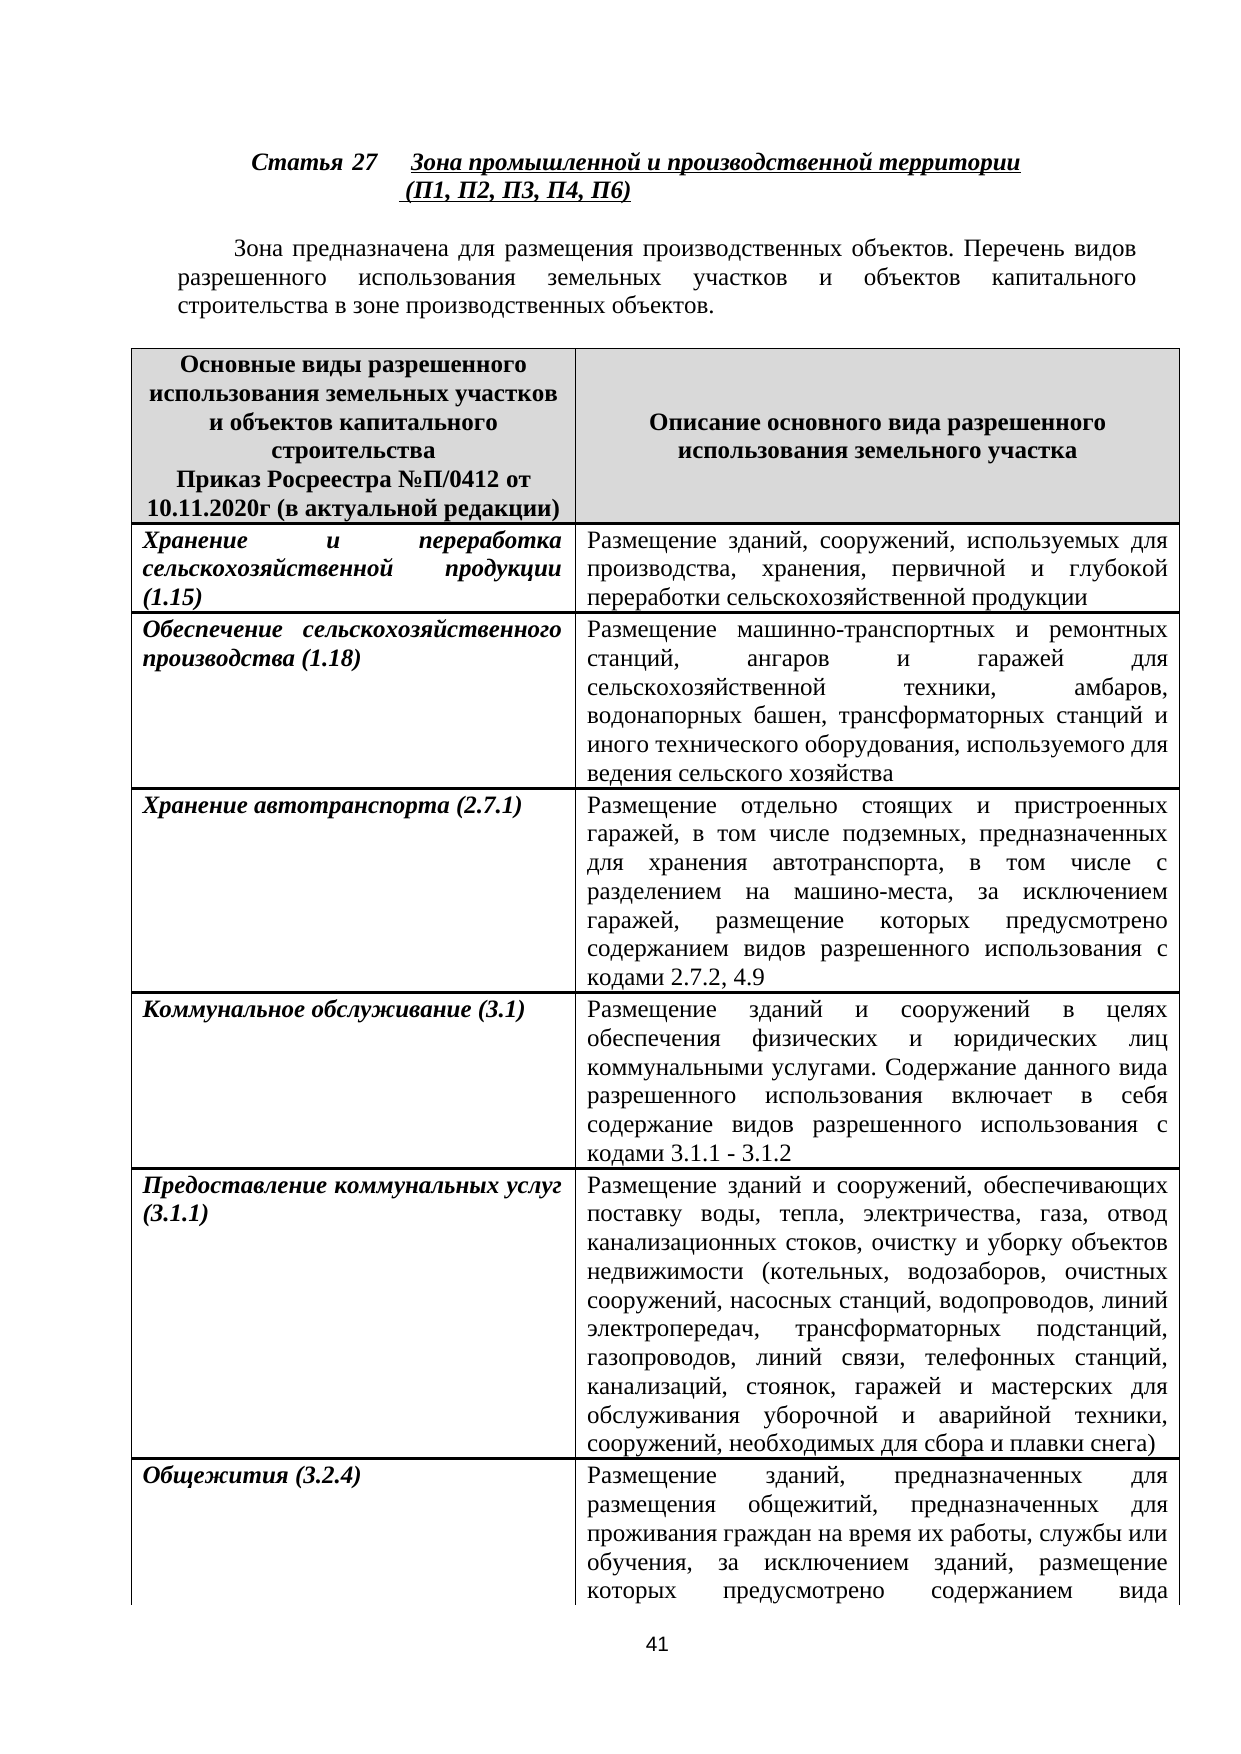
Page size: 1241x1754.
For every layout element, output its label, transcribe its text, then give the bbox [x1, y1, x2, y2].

table_cell Обеспечение сельскохозяйственного производства (1.18) [132, 614, 575, 787]
text Зона предназначена для размещения производственных объектов. Перечень видов разрешенного использования земельных участков и объектов капитального строительства в зоне производственных объектов. [177, 233, 1137, 319]
table_cell Хранение и переработка сельскохозяйственной продукции (1.15) [132, 525, 575, 611]
text Статья 27 Зона промышленной и производственной территории [251, 147, 1137, 176]
table_cell Общежития (3.2.4) [132, 1460, 575, 1605]
table_header Описание основного вида разрешенного использования земельного участка [576, 349, 1179, 522]
table_cell Размещение зданий, сооружений, используемых для производства, хранения, первичной и глубокой переработки сельскохозяйственной продукции [576, 525, 1179, 611]
table_cell Хранение автотранспорта (2.7.1) [132, 790, 575, 991]
table_cell Размещение отдельно стоящих и пристроенных гаражей, в том числе подземных, предназначенных для хранения автотранспорта, в том числе с разделением на машино-места, за исключением гаражей, размещение которых предусмотрено содержанием видов разрешенного использования с кодами 2.7.2, 4.9 [576, 790, 1179, 991]
table_cell Размещение зданий и сооружений в целях обеспечения физических и юридических лиц коммунальными услугами. Содержание данного вида разрешенного использования включает в себя содержание видов разрешенного использования с кодами 3.1.1 - 3.1.2 [576, 994, 1179, 1167]
text (П1, П2, П3, П4, П6) [399, 176, 1137, 204]
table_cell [576, 1460, 1179, 1605]
table_cell Размещение зданий и сооружений, обеспечивающих поставку воды, тепла, электричества, газа, отвод канализационных стоков, очистку и уборку объектов недвижимости (котельных, водозаборов, очистных сооружений, насосных станций, водопроводов, линий электропередач, трансформаторных подстанций, газопроводов, линий связи, телефонных станций, канализаций, стоянок, гаражей и мастерских для обслуживания уборочной и аварийной техники, сооружений, необходимых для сбора и плавки снега) [576, 1170, 1179, 1457]
table_header Основные виды разрешенного использования земельных участков и объектов капитального строительства Приказ Росреестра №П/0412 от 10.11.2020г (в актуальной редакции) [132, 349, 575, 522]
table_cell Коммунальное обслуживание (3.1) [132, 994, 575, 1167]
table_cell Предоставление коммунальных услуг (3.1.1) [132, 1170, 575, 1457]
table_cell Размещение машинно-транспортных и ремонтных станций, ангаров и гаражей для сельскохозяйственной техники, амбаров, водонапорных башен, трансформаторных станций и иного технического оборудования, используемого для ведения сельского хозяйства [576, 614, 1179, 787]
